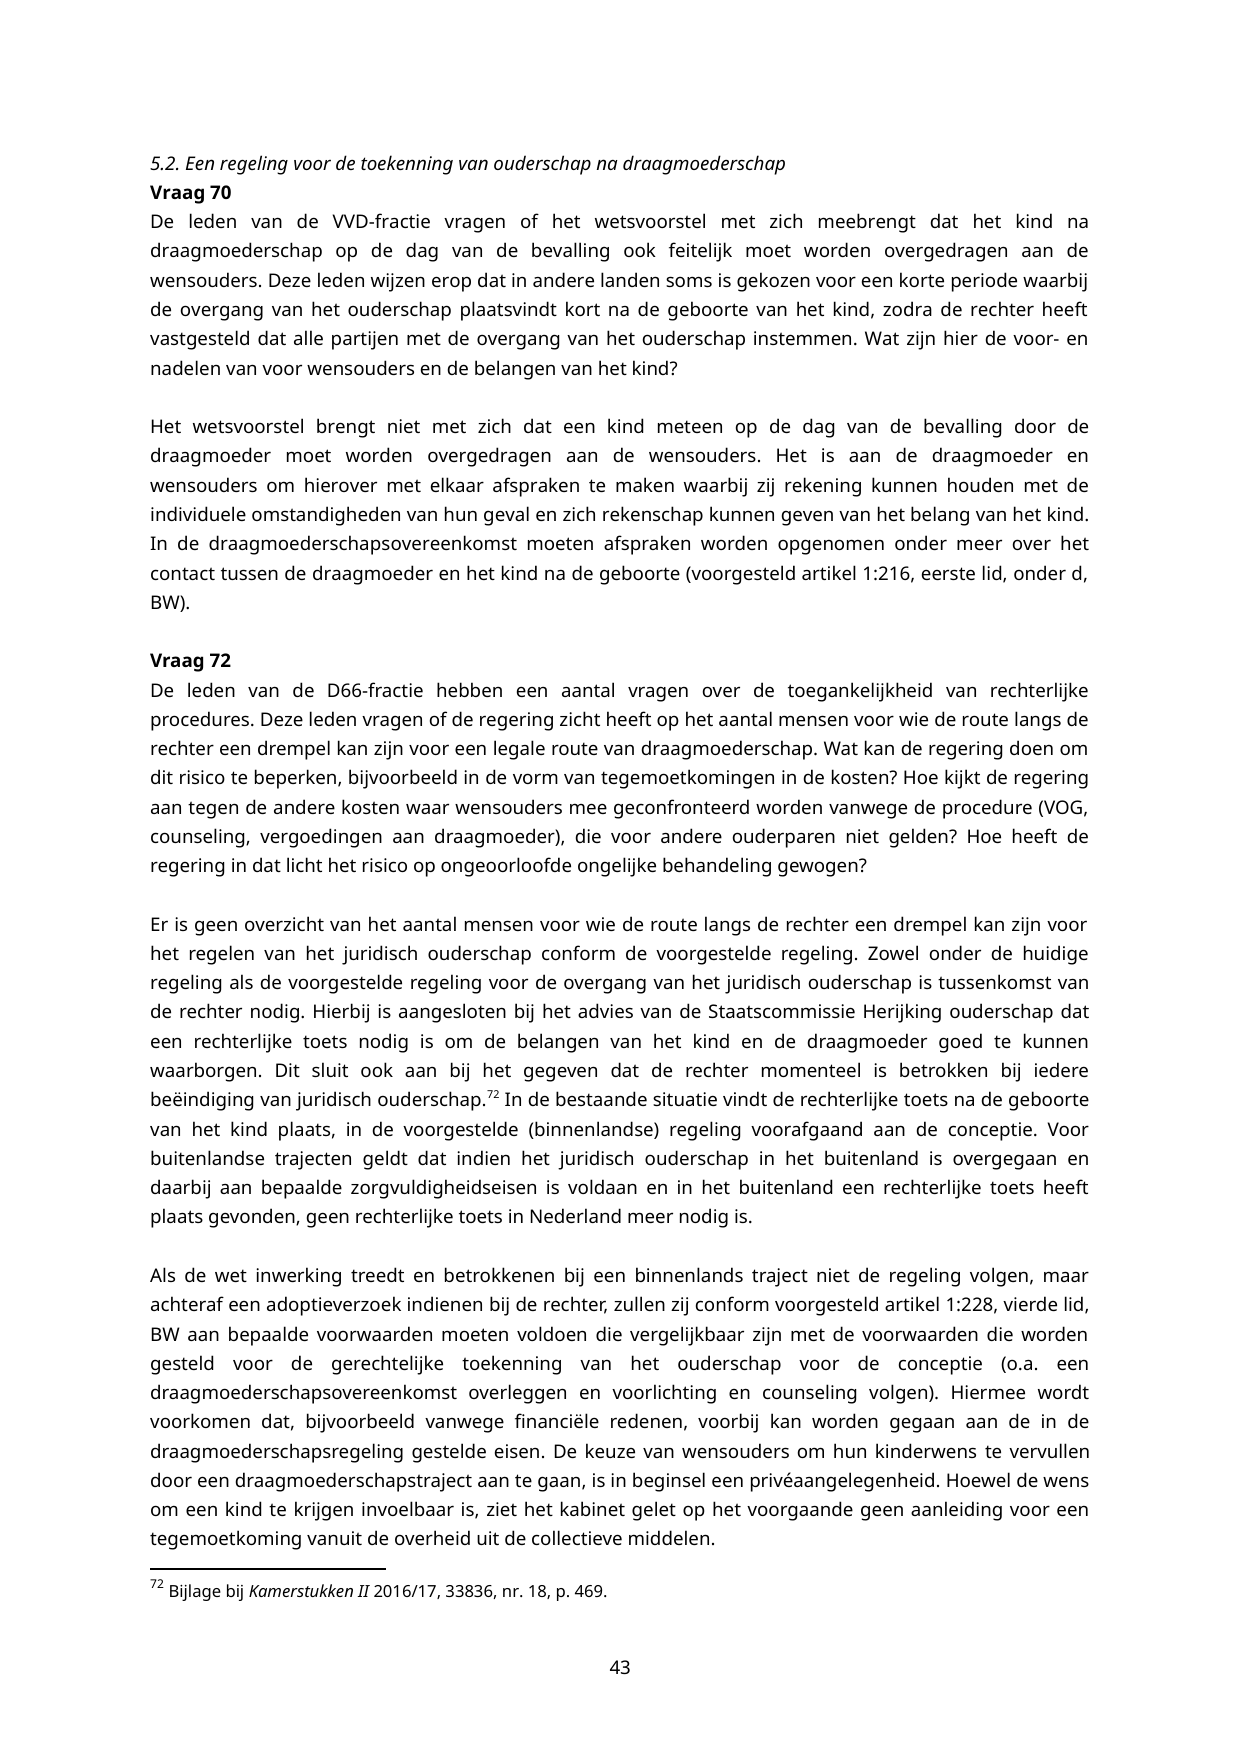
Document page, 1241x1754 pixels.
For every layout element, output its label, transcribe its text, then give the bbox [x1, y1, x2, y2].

text 5.2. Een regeling voor de toekenning van ouderschap na draagmoederschap [150, 150, 1090, 176]
text Als de wet inwerking treedt en betrokkenen bij een binnenlands traject niet de regeling volgen, maar achteraf een adoptieverzoek indienen bij de rechter, zullen zij conform voorgesteld artikel 1:228, vierde lid, BW aan bepaalde voorwaarden moeten voldoen die vergelijkbaar zijn met de voorwaarden die worden gesteld voor de gerechtelijke toekenning van het ouderschap voor de conceptie (o.a. een draagmoederschapsovereenkomst overleggen en voorlichting en counseling volgen). Hiermee wordt voorkomen dat, bijvoorbeeld vanwege financiële redenen, voorbij kan worden gegaan aan de in de draagmoederschapsregeling gestelde eisen. De keuze van wensouders om hun kinderwens te vervullen door een draagmoederschapstraject aan te gaan, is in beginsel een privéaangelegenheid. Hoewel de wens om een kind te krijgen invoelbaar is, ziet het kabinet gelet op het voorgaande geen aanleiding voor een tegemoetkoming vanuit de overheid uit de collectieve middelen. [150, 1262, 1090, 1551]
text Vraag 72 [150, 648, 1090, 673]
text De leden van de D66-fractie hebben een aantal vragen over de toegankelijkheid van rechterlijke procedures. Deze leden vragen of de regering zicht heeft op het aantal mensen voor wie de route langs de rechter een drempel kan zijn voor een legale route van draagmoederschap. Wat kan de regering doen om dit risico te beperken, bijvoorbeeld in de vorm van tegemoetkomingen in de kosten? Hoe kijkt de regering aan tegen de andere kosten waar wensouders mee geconfronteerd worden vanwege de procedure (VOG, counseling, vergoedingen aan draagmoeder), die voor andere ouderparen niet gelden? Hoe heeft de regering in dat licht het risico op ongeoorloofde ongelijke behandeling gewogen? [150, 677, 1090, 878]
text Het wetsvoorstel brengt niet met zich dat een kind meteen op de dag van de bevalling door de draagmoeder moet worden overgedragen aan de wensouders. Het is aan de draagmoeder en wensouders om hierover met elkaar afspraken te maken waarbij zij rekening kunnen houden met de individuele omstandigheden van hun geval en zich rekenschap kunnen geven van het belang van het kind. In de draagmoederschapsovereenkomst moeten afspraken worden opgenomen onder meer over het contact tussen de draagmoeder en het kind na de geboorte (voorgesteld artikel 1:216, eerste lid, onder d, BW). [150, 413, 1090, 614]
text De leden van de VVD-fractie vragen of het wetsvoorstel met zich meebrengt dat het kind na draagmoederschap op de dag van de bevalling ook feitelijk moet worden overgedragen aan de wensouders. Deze leden wijzen erop dat in andere landen soms is gekozen voor een korte periode waarbij de overgang van het ouderschap plaatsvindt kort na de geboorte van het kind, zodra de rechter heeft vastgesteld dat alle partijen met de overgang van het ouderschap instemmen. Wat zijn hier de voor- en nadelen van voor wensouders en de belangen van het kind? [150, 208, 1090, 380]
text Vraag 70 [150, 179, 1090, 205]
text Er is geen overzicht van het aantal mensen voor wie de route langs de rechter een drempel kan zijn voor het regelen van het juridisch ouderschap conform de voorgestelde regeling. Zowel onder de huidige regeling als de voorgestelde regeling voor de overgang van het juridisch ouderschap is tussenkomst van de rechter nodig. Hierbij is aangesloten bij het advies van de Staatscommissie Herijking ouderschap dat een rechterlijke toets nodig is om de belangen van het kind en de draagmoeder goed te kunnen waarborgen. Dit sluit ook aan bij het gegeven dat de rechter momenteel is betrokken bij iedere beëindiging van juridisch ouderschap. In de bestaande situatie vindt de rechterlijke toets na de geboorte van het kind plaats, in de voorgestelde (binnenlandse) regeling voorafgaand aan de conceptie. Voor buitenlandse trajecten geldt dat indien het juridisch ouderschap in het buitenland is overgegaan en daarbij aan bepaalde zorgvuldigheidseisen is voldaan en in het buitenland een rechterlijke toets heeft plaats gevonden, geen rechterlijke toets in Nederland meer nodig is. [150, 911, 1090, 1229]
